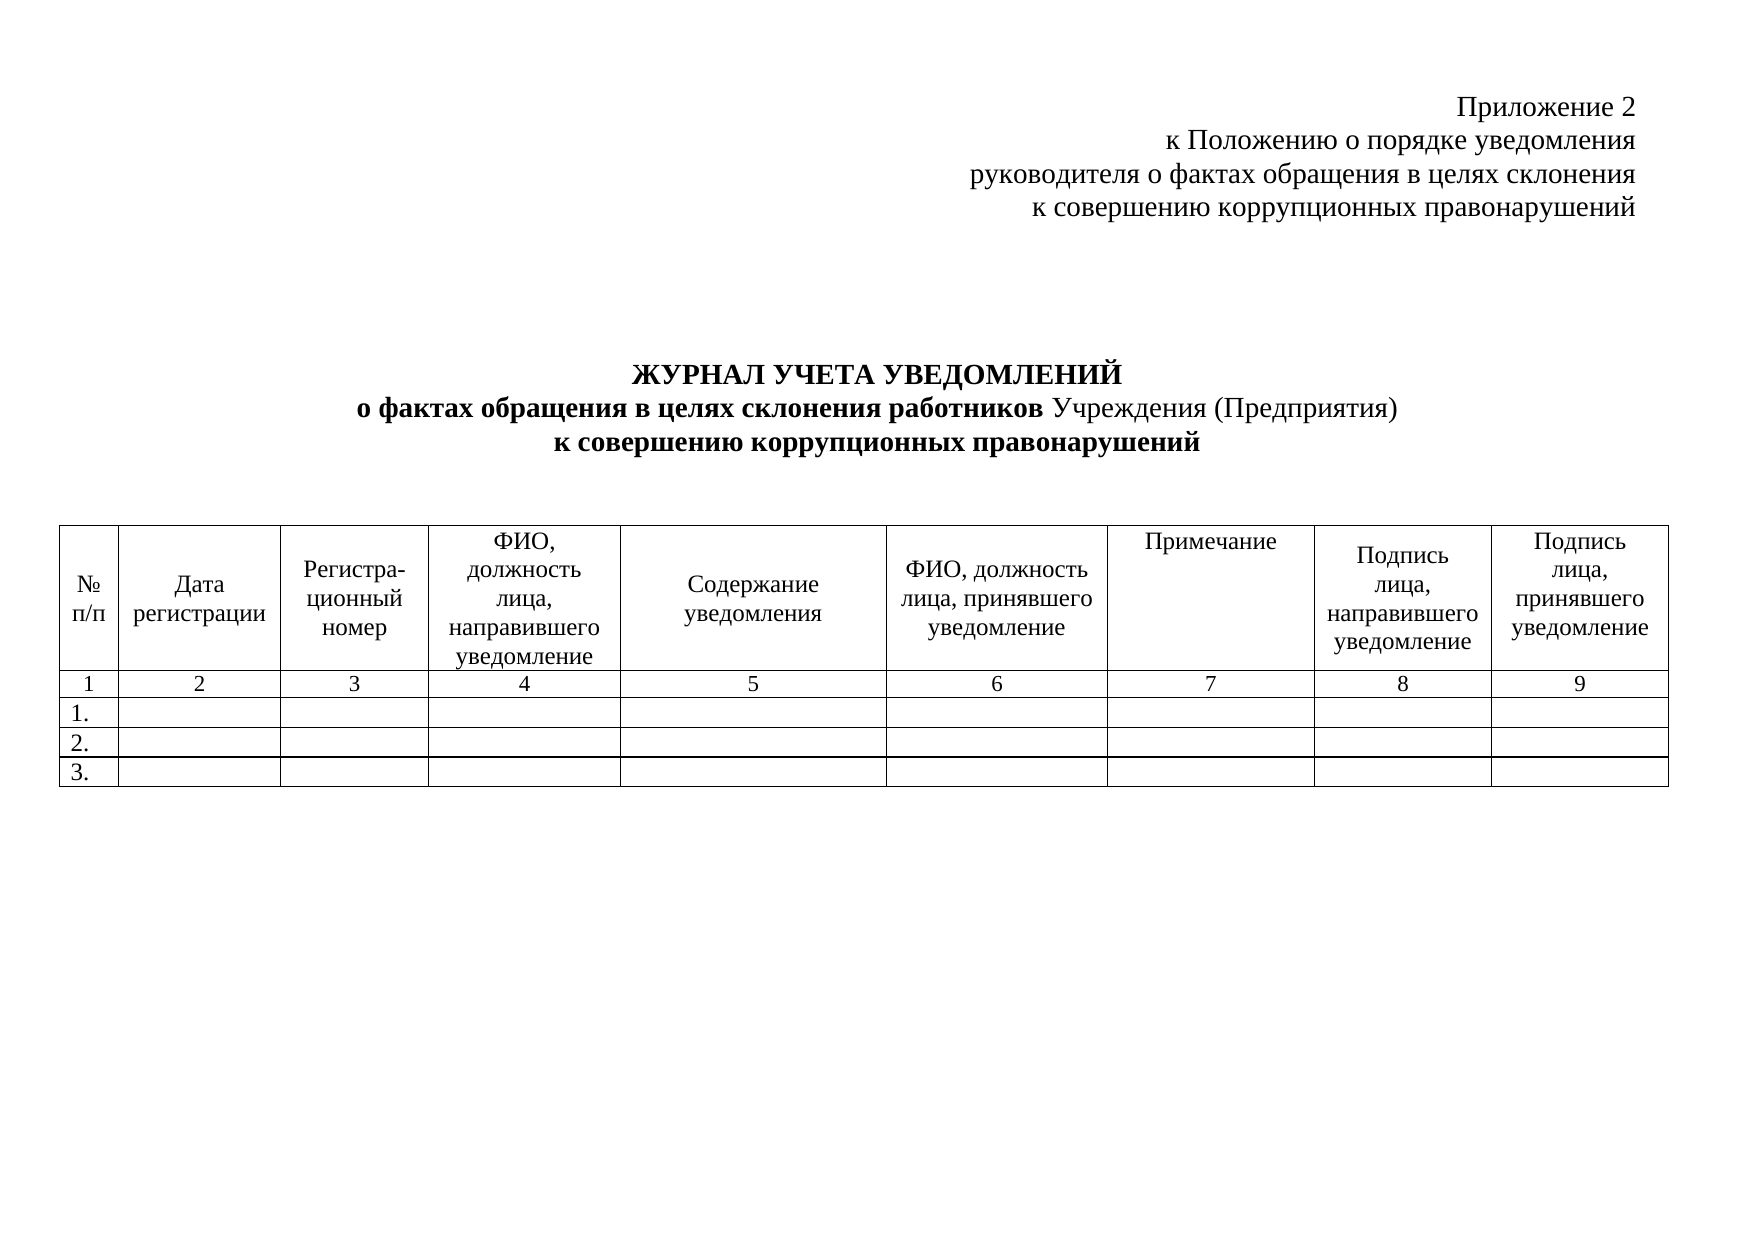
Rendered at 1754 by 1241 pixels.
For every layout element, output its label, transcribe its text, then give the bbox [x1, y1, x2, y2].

table_cell 6 [887, 671, 1107, 697]
text к совершению коррупционных правонарушений [118, 189, 1636, 223]
table_cell 3. [60, 758, 118, 786]
table_cell 1 [60, 671, 118, 697]
text ЖУРНАЛ УЧЕТА УВЕДОМЛЕНИЙ [118, 357, 1636, 391]
table_header Дата регистрации [119, 526, 280, 669]
text к Положению о порядке уведомления [118, 122, 1636, 156]
table_cell [887, 758, 1107, 786]
table_header ФИО, должность лица, направившего уведомление [429, 526, 620, 669]
table_cell [621, 698, 886, 727]
table_header Подпись лица, направившего уведомление [1315, 526, 1491, 669]
table_cell [621, 728, 886, 756]
table_header ФИО, должность лица, принявшего уведомление [887, 526, 1107, 669]
table_cell [621, 758, 886, 786]
table_header Регистра-ционный номер [281, 526, 428, 669]
table_cell [429, 758, 620, 786]
table_cell [1492, 698, 1668, 727]
table_cell 5 [621, 671, 886, 697]
text руководителя о фактах обращения в целях склонения [118, 156, 1636, 189]
table_cell [1108, 758, 1314, 786]
table_cell [119, 698, 280, 727]
table_cell 9 [1492, 671, 1668, 697]
table_header № п/п [60, 526, 118, 669]
table_cell [1492, 758, 1668, 786]
table_cell [1315, 698, 1491, 727]
table_cell [281, 728, 428, 756]
table_cell [887, 698, 1107, 727]
table_cell 7 [1108, 671, 1314, 697]
table_cell [281, 698, 428, 727]
text к совершению коррупционных правонарушений [118, 424, 1636, 458]
table_cell [429, 698, 620, 727]
table_cell [1315, 758, 1491, 786]
table_cell [1492, 728, 1668, 756]
table_cell [119, 758, 280, 786]
table_cell 2 [119, 671, 280, 697]
table_cell 2. [60, 728, 118, 756]
table_cell 4 [429, 671, 620, 697]
table_cell [1108, 698, 1314, 727]
table_cell [429, 728, 620, 756]
table_cell 3 [281, 671, 428, 697]
table_cell [281, 758, 428, 786]
text Приложение 2 [118, 89, 1636, 122]
table_header Содержание уведомления [621, 526, 886, 669]
table_cell 1. [60, 698, 118, 727]
table_cell [1315, 728, 1491, 756]
text о фактах обращения в целях склонения работников Учреждения (Предприятия) [118, 391, 1636, 424]
table_header Подпись лица, принявшего уведомление [1492, 526, 1668, 669]
table_cell [1108, 728, 1314, 756]
table_header Примечание [1108, 526, 1314, 669]
table_cell 8 [1315, 671, 1491, 697]
table_cell [119, 728, 280, 756]
table_cell [887, 728, 1107, 756]
